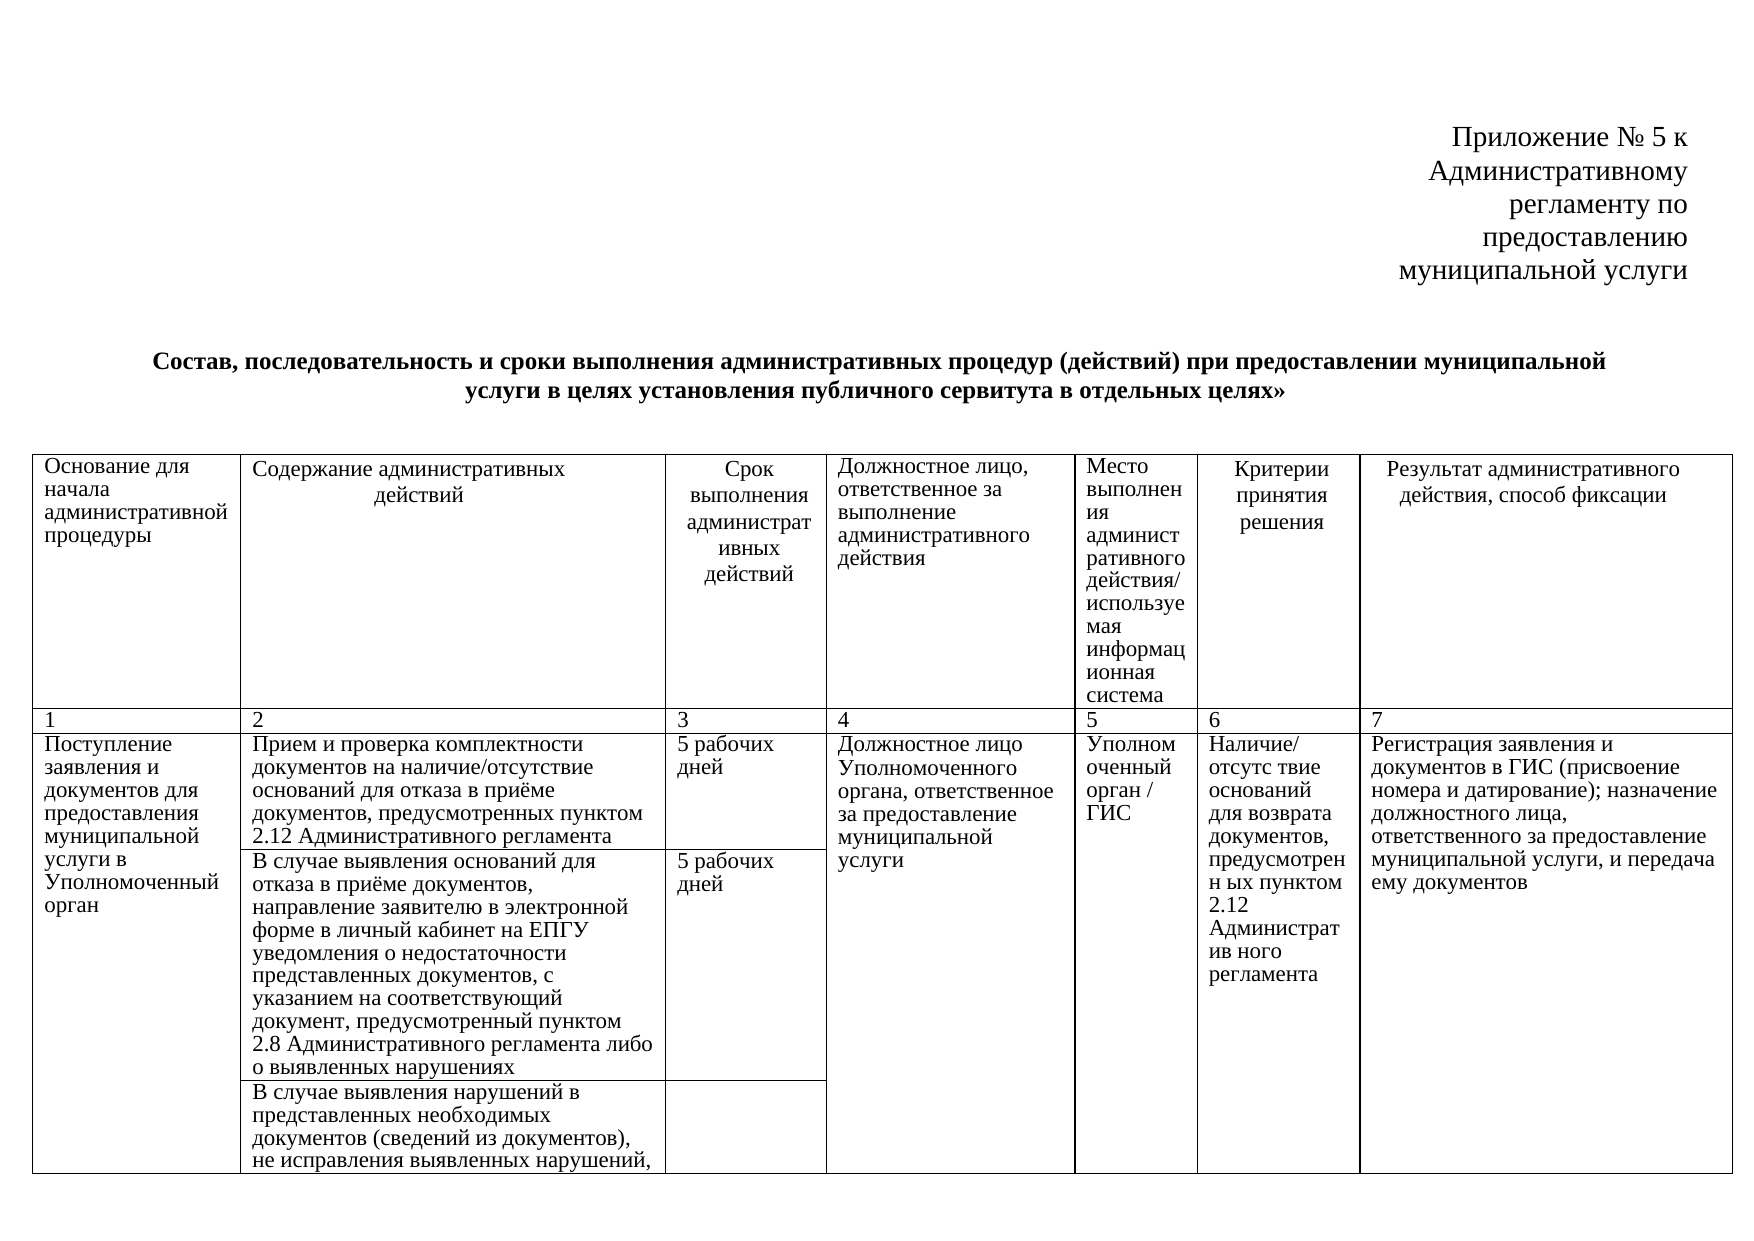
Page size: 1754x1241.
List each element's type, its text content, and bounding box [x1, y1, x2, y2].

table_cell 6 [1198, 709, 1359, 732]
table_header Срок выполнения администрат ивных действий [666, 455, 826, 708]
table_cell 5 рабочих дней [666, 850, 826, 1080]
text Состав, последовательность и сроки выполнения административных процедур (действий) при предоставлении муниципальной услуги в целях установления публичного сервитута в отдельных целях» [137, 347, 1613, 404]
table_cell 4 [827, 709, 1074, 732]
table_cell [241, 1081, 665, 1172]
table_cell Регистрация заявления и документов в ГИС (присвоение номера и датирование); назначение должностного лица, ответственного за предоставление муниципальной услуги, и передача ему документов [1361, 734, 1732, 1172]
table_cell В случае выявления оснований для отказа в приёме документов, направление заявителю в электронной форме в личный кабинет на ЕПГУ уведомления о недостаточности представленных документов, с указанием на соответствующий документ, предусмотренный пунктом 2.8 Административного регламента либо о выявленных нарушениях [241, 850, 665, 1080]
table_cell 2 [241, 709, 665, 732]
table_header Место выполнения административного действия/ используемая информационная система [1076, 455, 1197, 708]
table_cell 3 [666, 709, 826, 732]
table_cell 5 рабочих дней [666, 734, 826, 849]
table_header Критерии принятия решения [1198, 455, 1359, 708]
table_header Результат административного действия, способ фиксации [1361, 455, 1732, 708]
text Приложение № 5 к Административному регламенту по предоставлению муниципальной услуги [1273, 120, 1688, 286]
table_cell Должностное лицо Уполномоченного органа, ответственное за предоставление муниципальной услуги [827, 734, 1074, 1172]
table_cell 1 [33, 709, 240, 732]
table_cell Уполномоченный орган / ГИС [1076, 734, 1197, 1172]
table_cell Прием и проверка комплектности документов на наличие/отсутствие оснований для отказа в приёме документов, предусмотренных пунктом 2.12 Административного регламента [241, 734, 665, 849]
table_cell [666, 1081, 826, 1172]
table_header Содержание административных действий [241, 455, 665, 708]
table_cell Поступление заявления и документов для предоставления муниципальной услуги в Уполномоченный орган [33, 734, 240, 1172]
table_cell 5 [1076, 709, 1197, 732]
table_header Основание для начала административной процедуры [33, 455, 240, 708]
table_cell 7 [1361, 709, 1732, 732]
table_cell Наличие/отсутс твие оснований для возврата документов, предусмотренн ых пунктом 2.12 Административ ного регламента [1198, 734, 1359, 1172]
table_header Должностное лицо, ответственное за выполнение административного действия [827, 455, 1074, 708]
